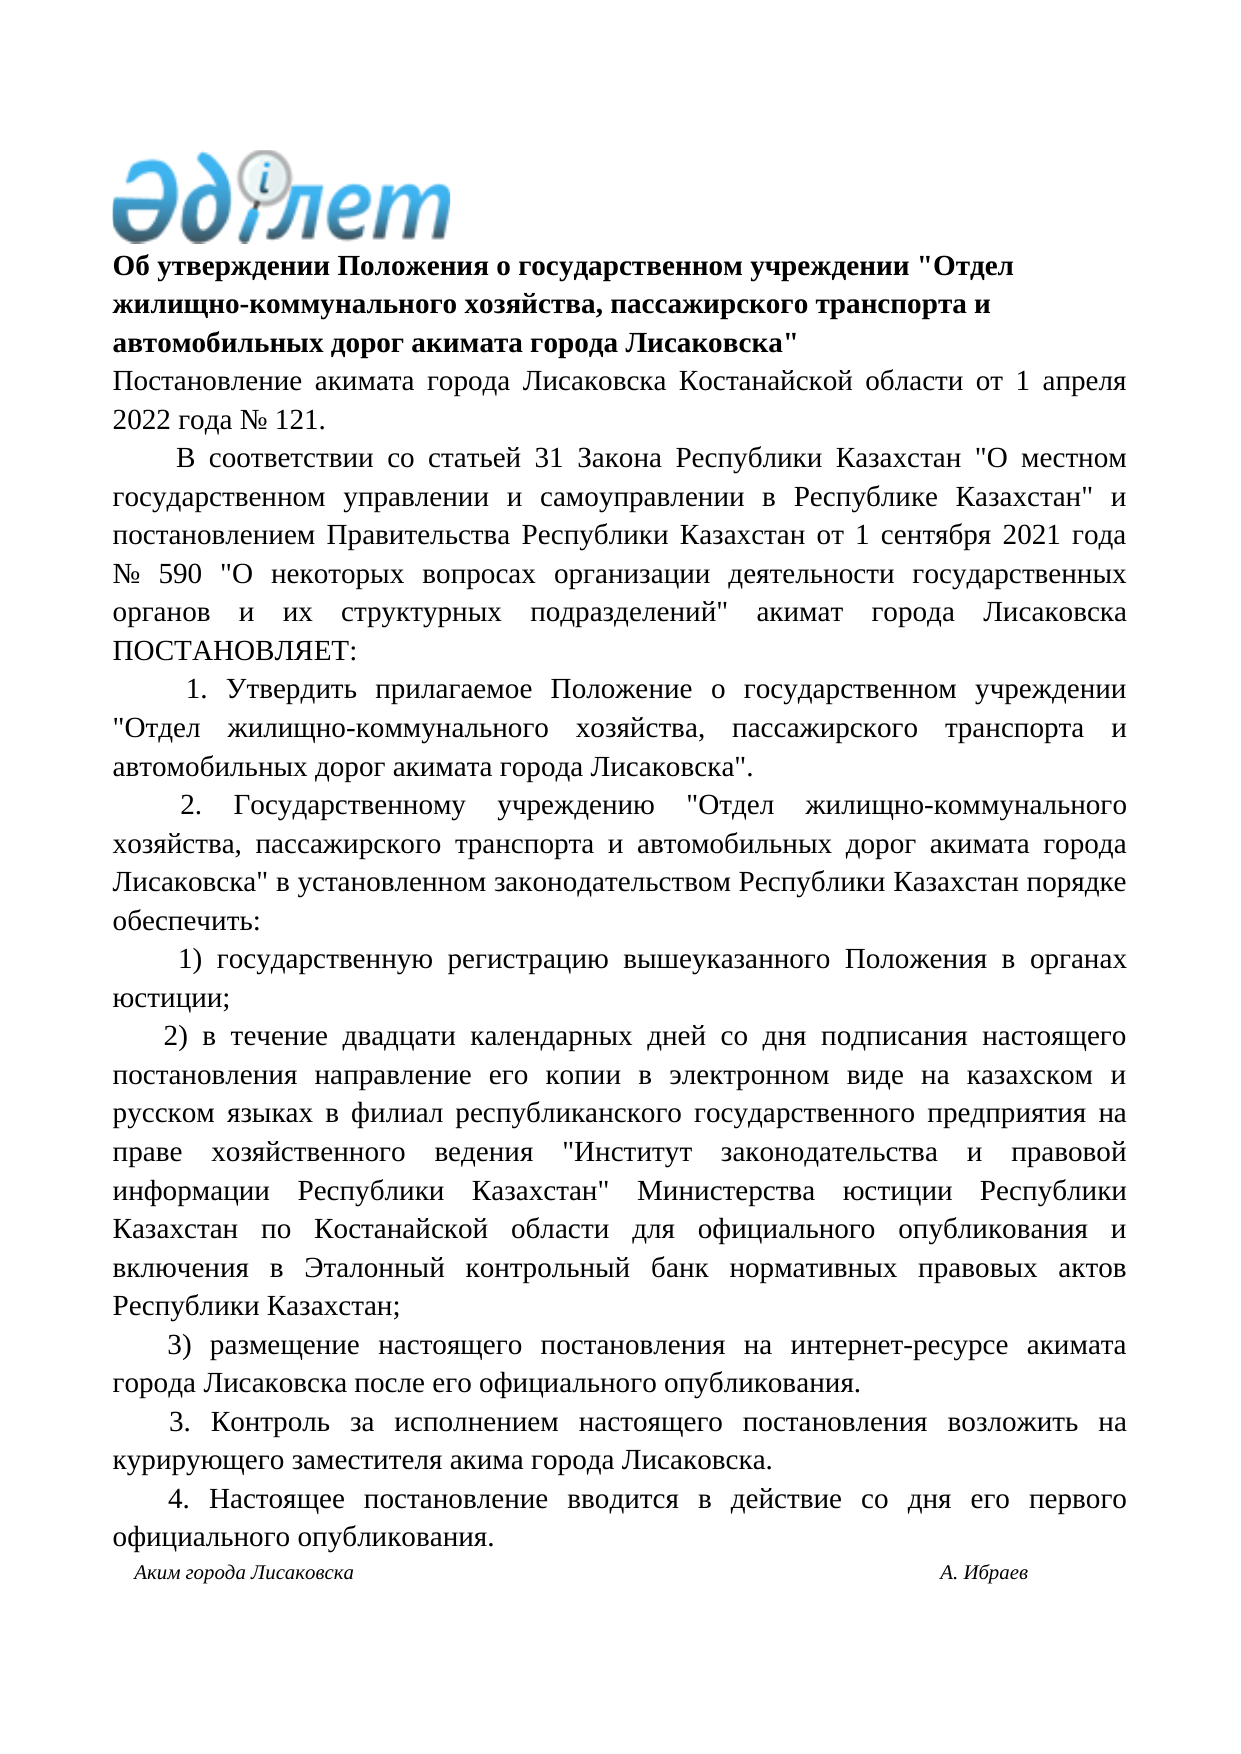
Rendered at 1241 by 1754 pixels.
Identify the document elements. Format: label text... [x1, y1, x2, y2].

text 3. Контроль за исполнением настоящего постановления возложить на курирующего заместителя акима города Лисаковска. [112, 1404, 1128, 1476]
text 2) в течение двадцати календарных дней со дня подписания настоящего постановления направление его копии в электронном виде на казахском и русском языках в филиал республиканского государственного предприятия на праве хозяйственного ведения "Институт законодательства и правовой информации Республики Казахстан" Министерства юстиции Республики Казахстан по Костанайской области для официального опубликования и включения в Эталонный контрольный банк нормативных правовых актов Республики Казахстан; [112, 1018, 1128, 1322]
table_header А. Ибраев [939, 1558, 1240, 1589]
text Об утверждении Положения о государственном учреждении "Отдел жилищно-коммунального хозяйства, пассажирского транспорта и автомобильных дорог акимата города Лисаковска" [112, 248, 1128, 358]
text В соответствии со статьей 31 Закона Республики Казахстан "О местном государственном управлении и самоуправлении в Республике Казахстан" и постановлением Правительства Республики Казахстан от 1 сентября 2021 года № 590 "О некоторых вопросах организации деятельности государственных органов и их структурных подразделений" акимат города Лисаковска ПОСТАНОВЛЯЕТ: [112, 440, 1128, 667]
text 1. Утвердить прилагаемое Положение о государственном учреждении "Отдел жилищно-коммунального хозяйства, пассажирского транспорта и автомобильных дорог акимата города Лисаковска". [112, 672, 1128, 782]
table_header Аким города Лисаковска [101, 1558, 939, 1589]
text Постановление акимата города Лисаковска Костанайской области от 1 апреля 2022 года № 121. [112, 363, 1128, 435]
text 4. Настоящее постановление вводится в действие со дня его первого официального опубликования. [112, 1481, 1128, 1553]
text 3) размещение настоящего постановления на интернет-ресурсе акимата города Лисаковска после его официального опубликования. [112, 1327, 1128, 1399]
picture [112, 150, 451, 244]
text 2. Государственному учреждению "Отдел жилищно-коммунального хозяйства, пассажирского транспорта и автомобильных дорог акимата города Лисаковска" в установленном законодательством Республики Казахстан порядке обеспечить: [112, 787, 1128, 936]
text 1) государственную регистрацию вышеуказанного Положения в органах юстиции; [112, 941, 1128, 1013]
